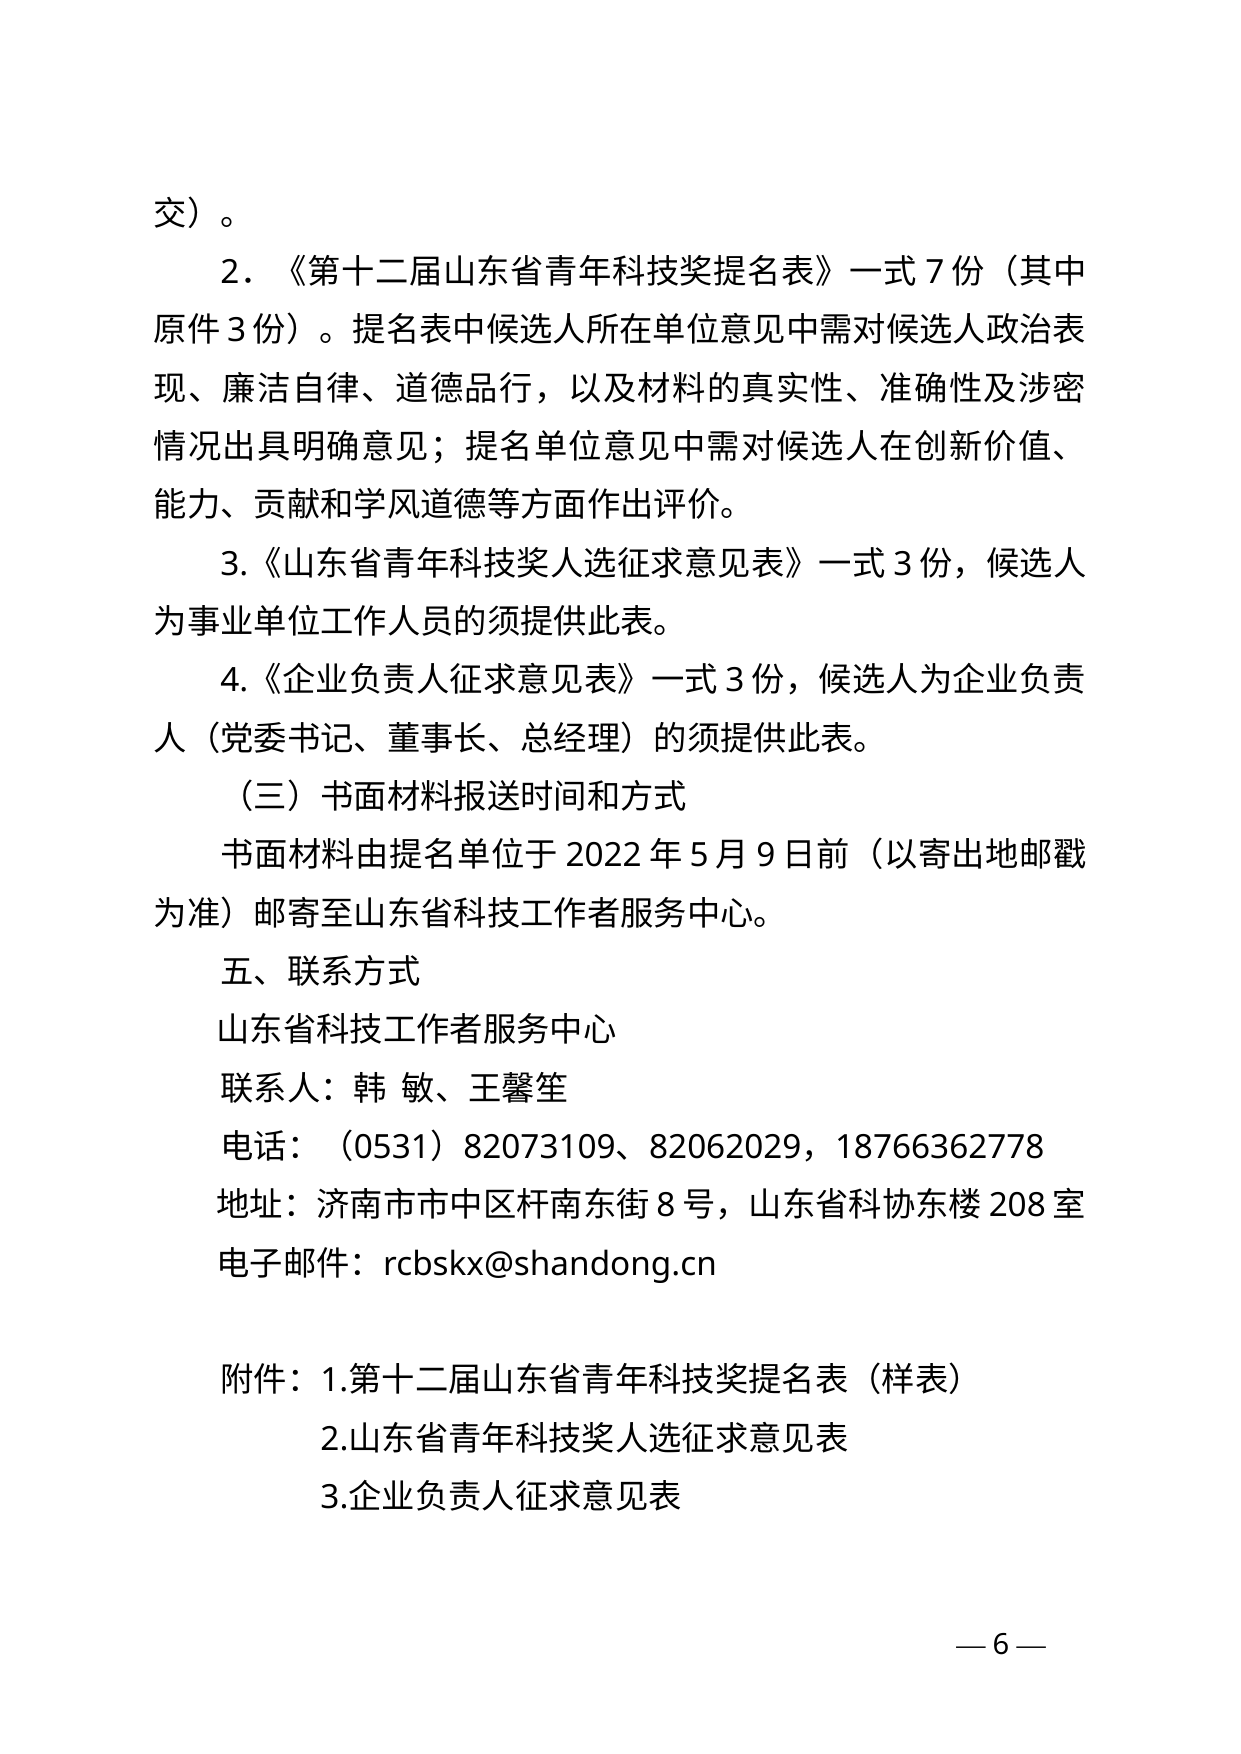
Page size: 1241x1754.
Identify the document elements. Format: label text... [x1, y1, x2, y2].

text 3.企业负责人征求意见表 [153, 1462, 1087, 1520]
text 书面材料由提名单位于2022年5月9日前（以寄出地邮戳为准）邮寄至山东省科技工作者服务中心。 [153, 820, 1087, 937]
text 4.《企业负责人征求意见表》一式3份，候选人为企业负责人（党委书记、董事长、总经理）的须提供此表。 [153, 645, 1087, 762]
text 附件：1.第十二届山东省青年科技奖提名表（样表） [153, 1345, 1087, 1403]
text 2.山东省青年科技奖人选征求意见表 [153, 1403, 1087, 1462]
text 地址：济南市市中区杆南东街8号，山东省科协东楼208室 [153, 1170, 1087, 1228]
text 联系人：韩 敏、王馨笙 [153, 1053, 1087, 1112]
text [153, 178, 1087, 237]
text （三）书面材料报送时间和方式 [153, 762, 1087, 820]
text 电话：（0531）82073109、82062029，18766362778 [153, 1112, 1087, 1170]
text 五、联系方式 [153, 937, 1087, 995]
text 电子邮件：rcbskx@shandong.cn [153, 1228, 1087, 1287]
text 2．《第十二届山东省青年科技奖提名表》一式7份（其中原件3份）。提名表中候选人所在单位意见中需对候选人政治表现、廉洁自律、道德品行，以及材料的真实性、准确性及涉密情况出具明确意见；提名单位意见中需对候选人在创新价值、能力、贡献和学风道德等方面作出评价。 [153, 237, 1087, 528]
text 3.《山东省青年科技奖人选征求意见表》一式3份，候选人为事业单位工作人员的须提供此表。 [153, 528, 1087, 645]
text 山东省科技工作者服务中心 [153, 995, 1087, 1053]
